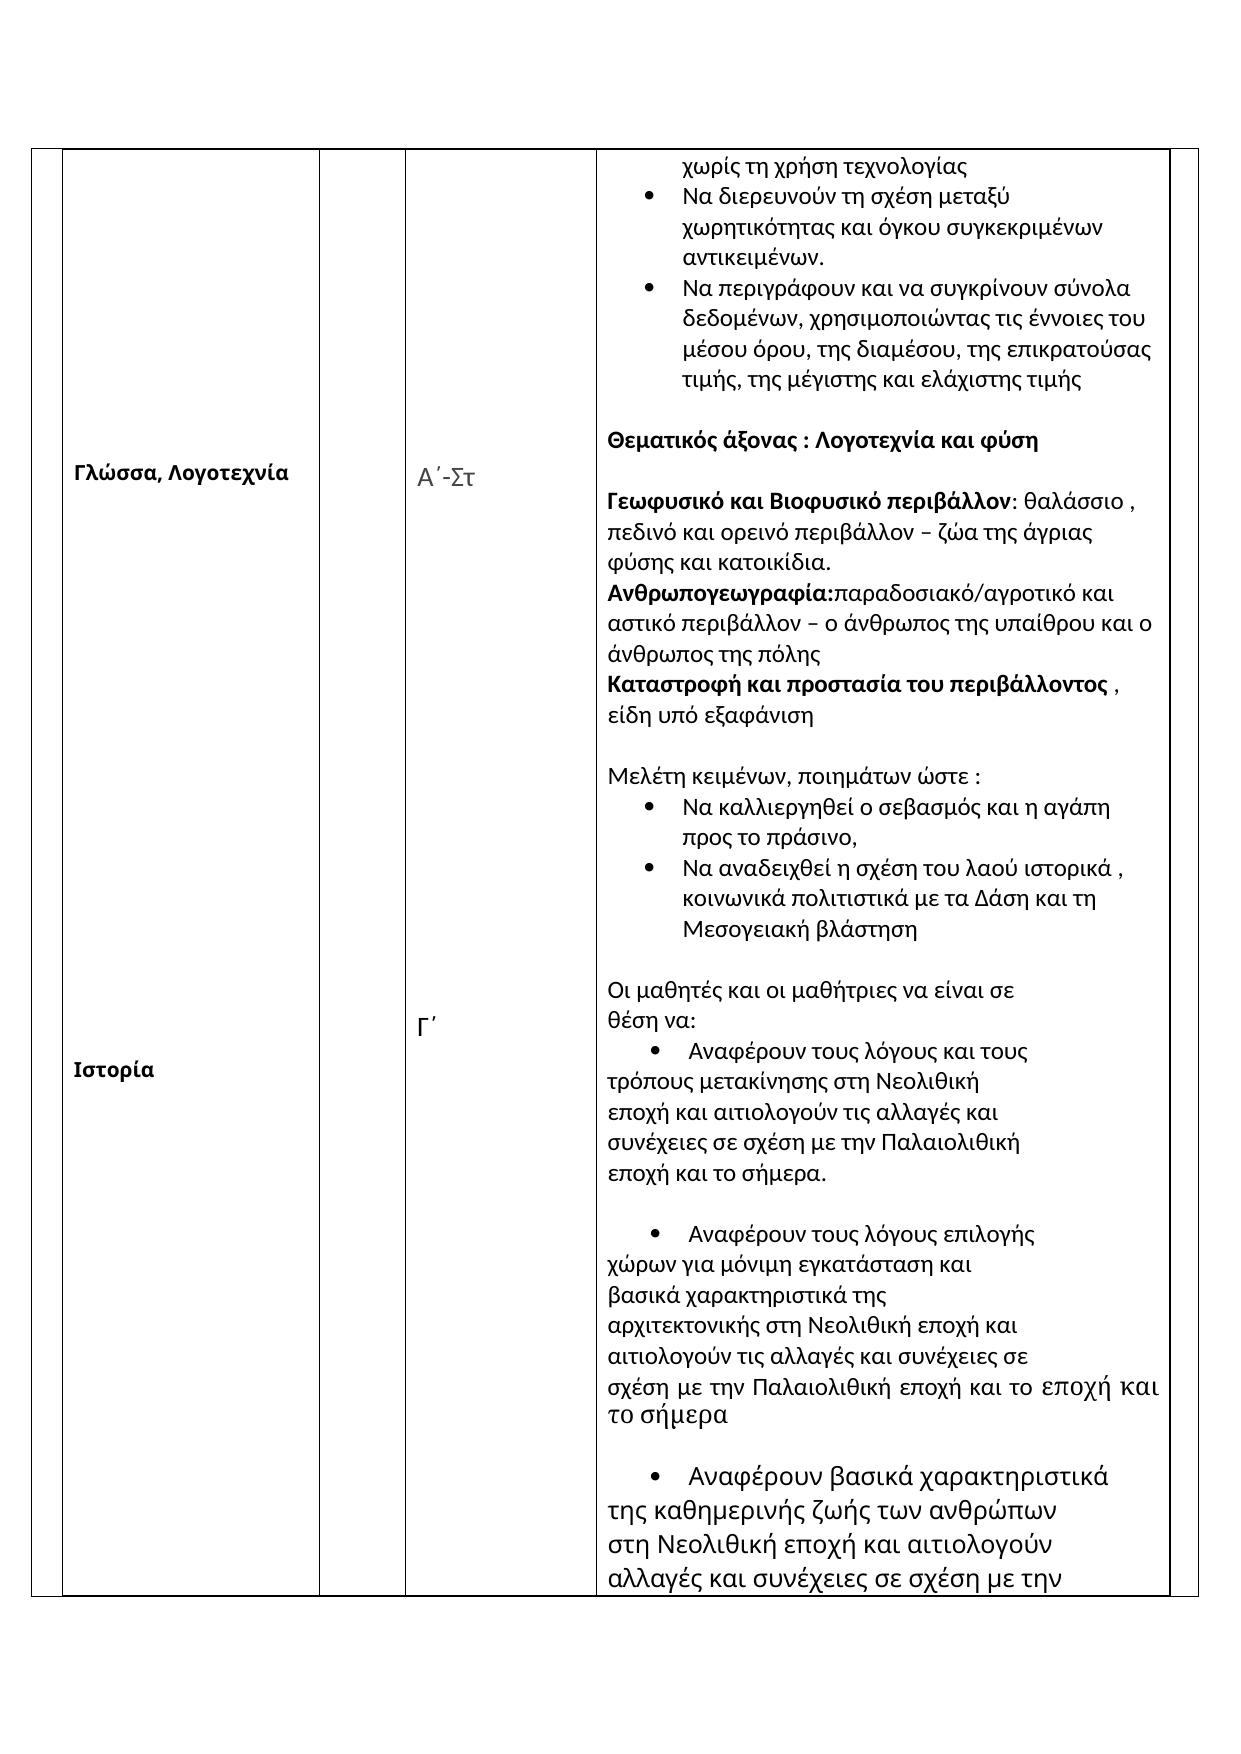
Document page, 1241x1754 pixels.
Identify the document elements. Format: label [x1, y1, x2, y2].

table_cell [320, 150, 405, 1595]
table_cell [32, 149, 62, 1596]
table_cell [597, 150, 1169, 1595]
table_cell [406, 150, 596, 1595]
table_cell [63, 150, 319, 1595]
table_cell [1171, 149, 1198, 1596]
